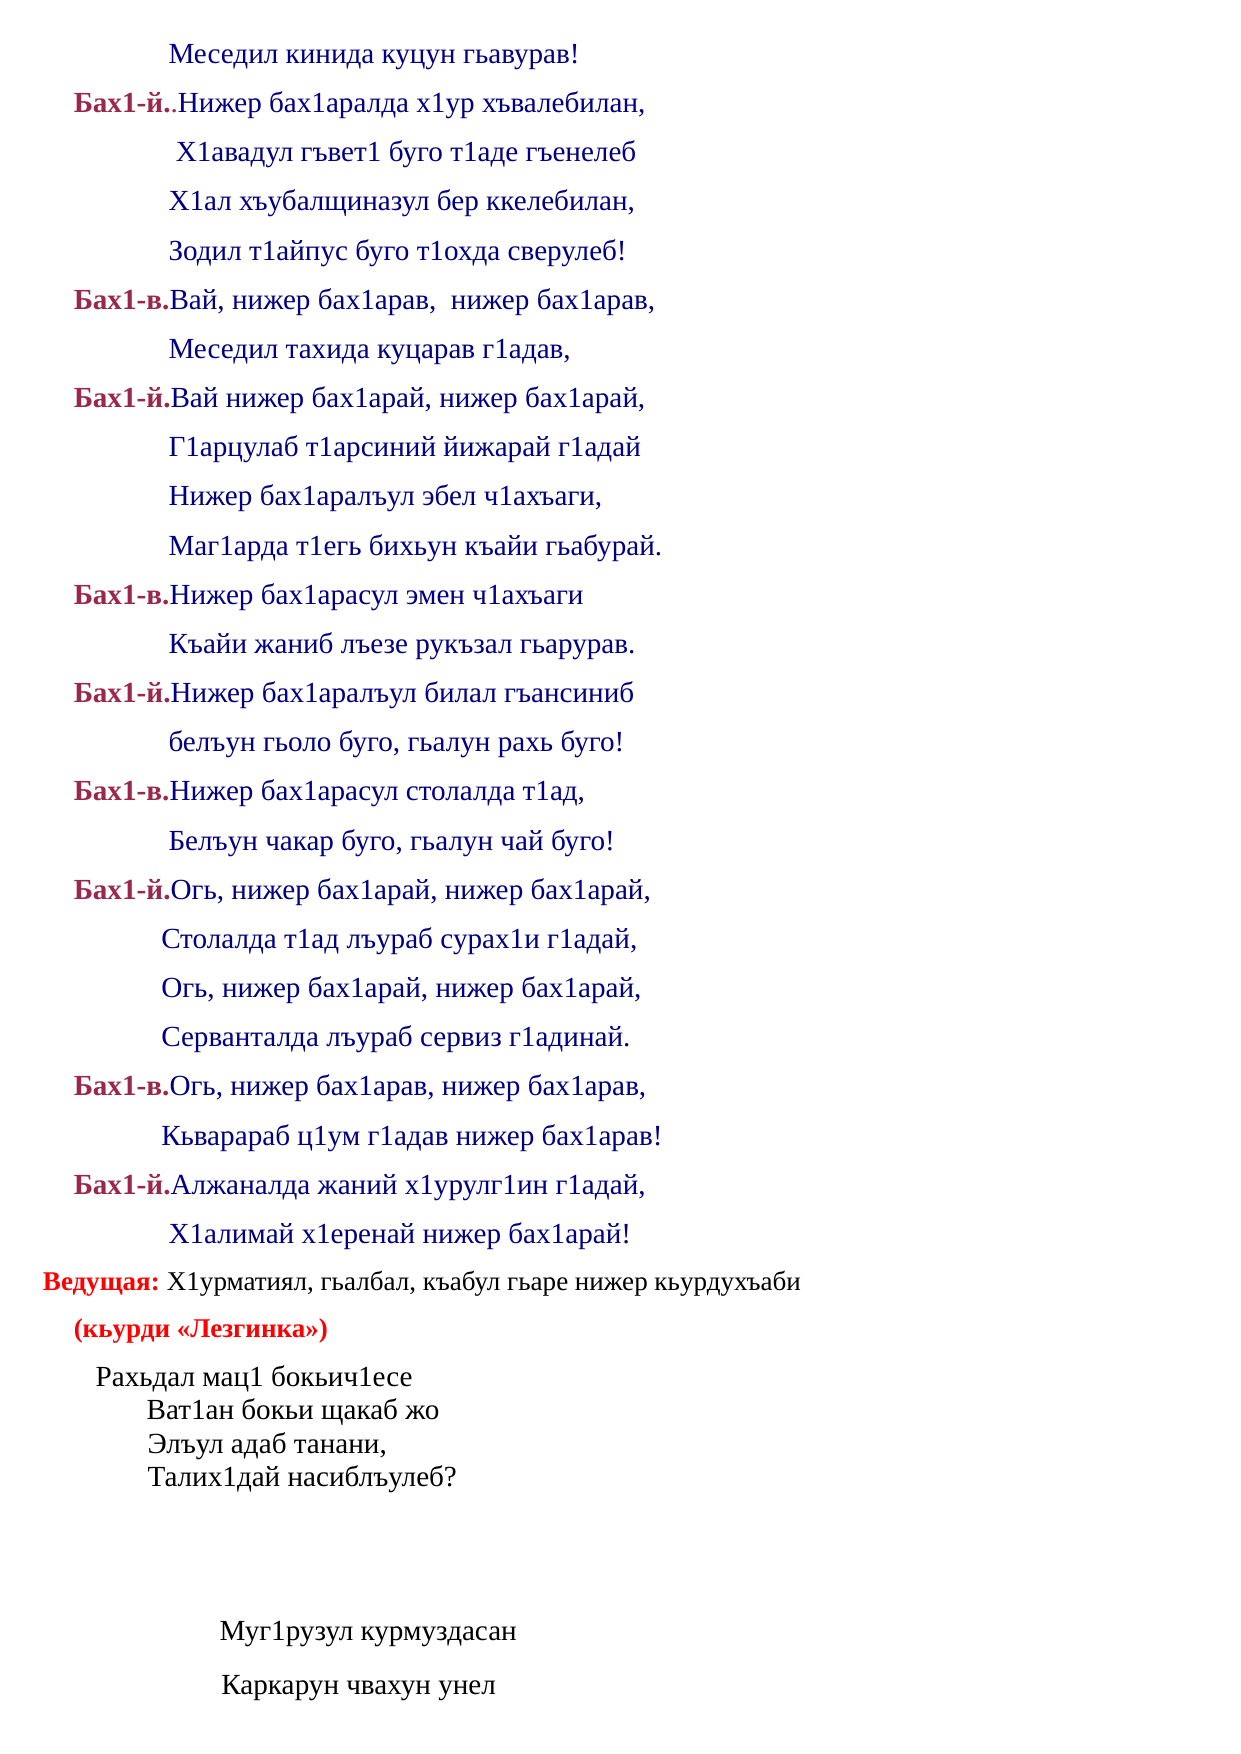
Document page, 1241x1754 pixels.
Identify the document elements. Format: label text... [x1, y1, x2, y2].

list Каркарун чвахун унел [221, 1667, 1183, 1701]
text Бах1-в.Нижер бах1арасул столалда т1ад, [73, 773, 1183, 807]
text Кьварараб ц1ум г1адав нижер бах1арав! [73, 1118, 1183, 1151]
text Бах1-в.Огь, нижер бах1арав, нижер бах1арав, [73, 1068, 1183, 1102]
text Х1авадул гъвет1 буго т1аде гъенелеб [73, 134, 1183, 168]
text Меседил тахида куцарав г1адав, [73, 331, 1183, 364]
text Бах1-й.Огь, нижер бах1арай, нижер бах1арай, [73, 872, 1183, 905]
text Бах1-й.Вай нижер бах1арай, нижер бах1арай, [73, 380, 1183, 414]
text Маг1арда т1егь бихьун къайи гьабурай. [73, 528, 1183, 561]
text Нижер бах1аралъул эбел ч1ахъаги, [73, 478, 1183, 512]
list Элъул адаб танани, Талих1дай насиблъулеб? [147, 1426, 1183, 1493]
text Меседил кинида куцун гьавурав! [73, 36, 1183, 69]
text Х1алимай х1еренай нижер бах1арай! [73, 1216, 1183, 1249]
text Бах1-в.Нижер бах1арасул эмен ч1ахъаги [73, 577, 1183, 610]
text Ведущая: Х1урматиял, гьалбал, къабул гьаре нижер кьурдухъаби [36, 1265, 1183, 1296]
text Белъун чакар буго, гьалун чай буго! [73, 823, 1183, 856]
text Серванталда лъураб сервиз г1адинай. [73, 1019, 1183, 1053]
text Зодил т1айпус буго т1охда сверулеб! [73, 233, 1183, 266]
text Бах1-й..Нижер бах1аралда х1ур хъвалебилан, [73, 85, 1183, 119]
text белъун гьоло буго, гьалун рахь буго! [73, 724, 1183, 758]
text Столалда т1ад лъураб сурах1и г1адай, [73, 921, 1183, 954]
text Рахьдал мац1 бокьич1есе Ват1ан бокьи щакаб жо [73, 1359, 1183, 1426]
text (кьурди «Лезгинка») [73, 1312, 1183, 1343]
list Муг1рузул курмуздасан [73, 1613, 1183, 1646]
text Къайи жаниб лъезе рукъзал гьарурав. [73, 626, 1183, 659]
text Огь, нижер бах1арай, нижер бах1арай, [73, 970, 1183, 1004]
text Х1ал хъубалщиназул бер ккелебилан, [73, 183, 1183, 217]
text Бах1-й.Алжаналда жаний х1урулг1ин г1адай, [73, 1167, 1183, 1200]
text Бах1-в.Вай, нижер бах1арав, нижер бах1арав, [73, 282, 1183, 315]
text Г1арцулаб т1арсиний йижарай г1адай [73, 429, 1183, 463]
text Бах1-й.Нижер бах1аралъул билал гъансиниб [73, 675, 1183, 709]
